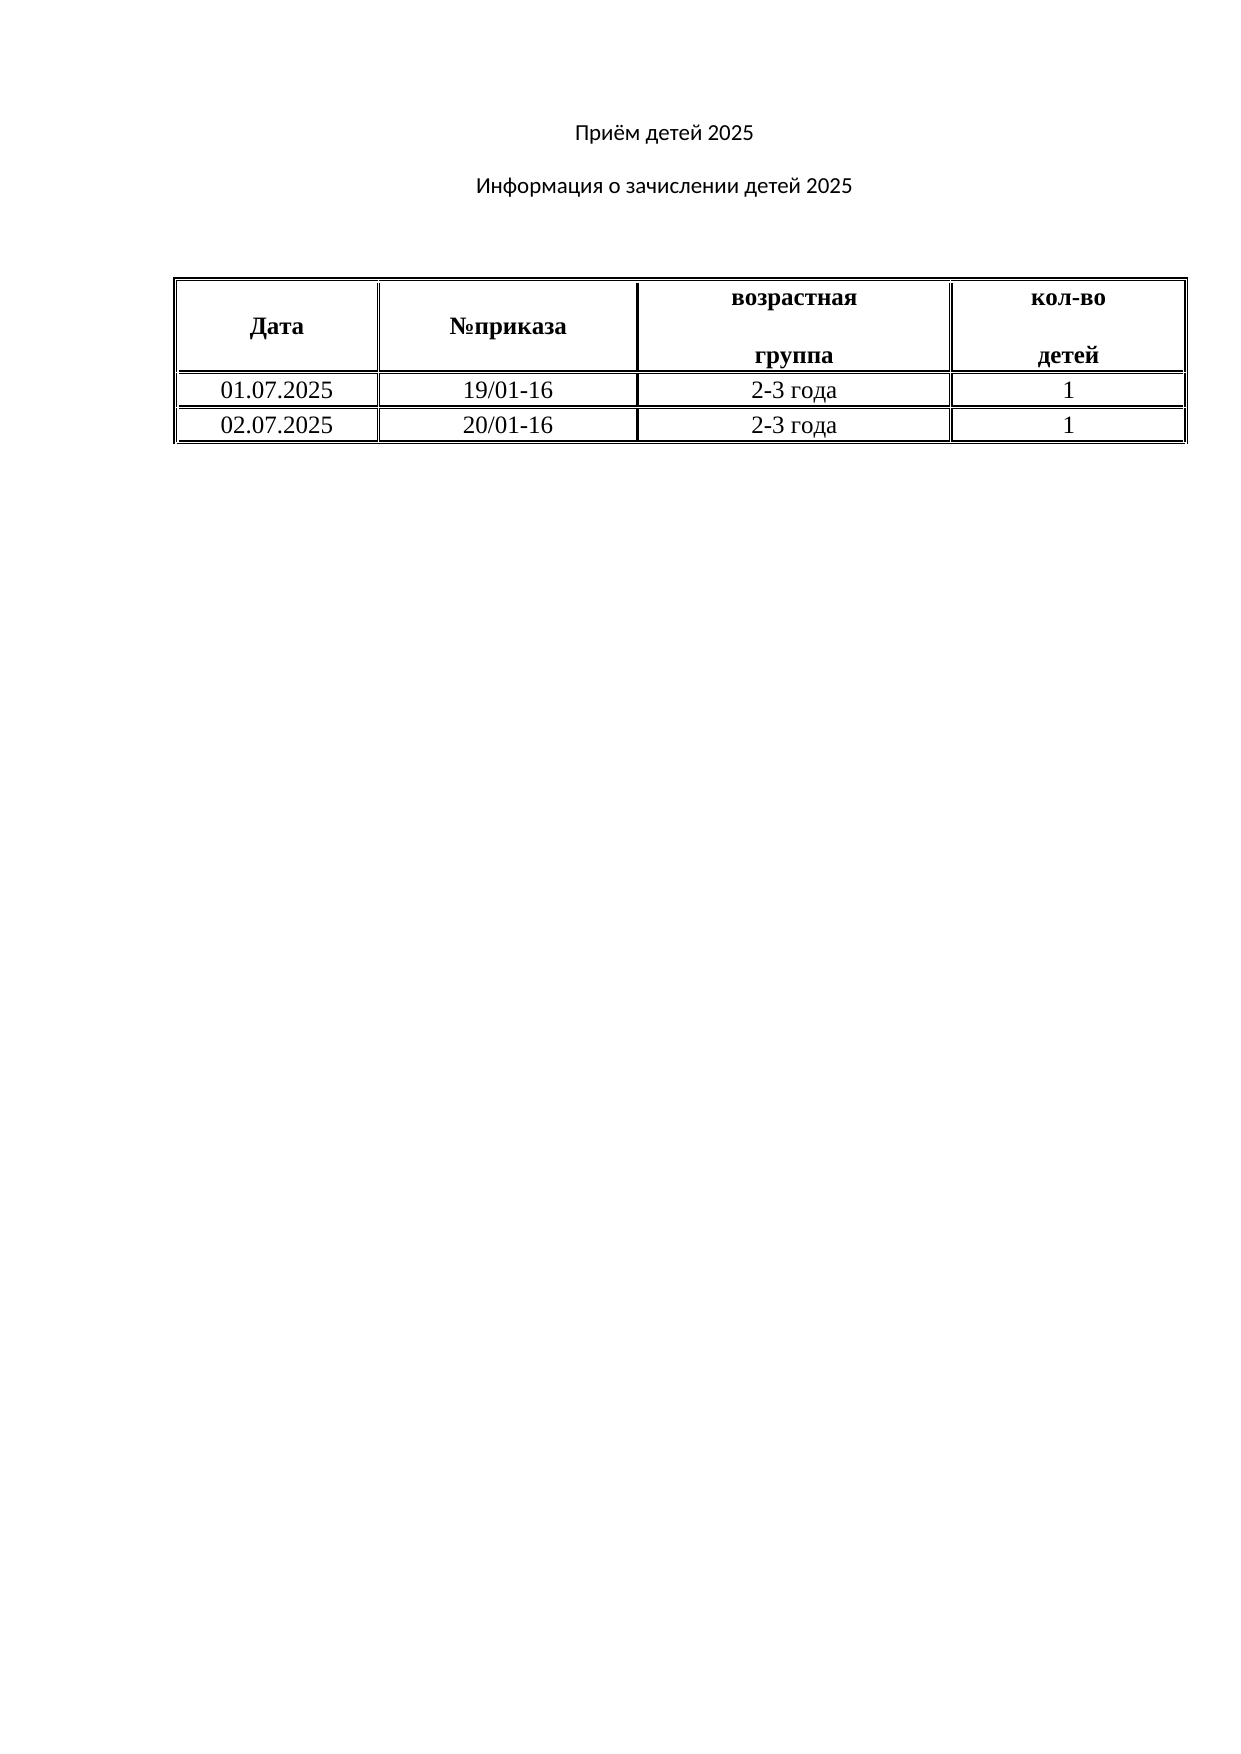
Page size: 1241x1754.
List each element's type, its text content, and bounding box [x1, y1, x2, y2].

table_cell 2-3 года [639, 409, 949, 440]
text Информация о зачислении детей 2025 [177, 171, 1152, 199]
text Приём детей 2025 [177, 118, 1152, 146]
table_cell 2-3 года [639, 374, 949, 405]
table_header №приказа [379, 281, 637, 370]
table_header возрастная группа [637, 279, 951, 370]
table_cell 19/01-16 [380, 374, 636, 405]
table_cell 1 [953, 370, 1185, 405]
table_header кол-во детей [951, 281, 1184, 370]
table_cell 20/01-16 [380, 409, 636, 440]
table_cell 02.07.2025 [177, 405, 377, 440]
table_header Дата [177, 281, 378, 370]
table_cell 1 [953, 405, 1185, 440]
table_cell 01.07.2025 [177, 370, 377, 405]
